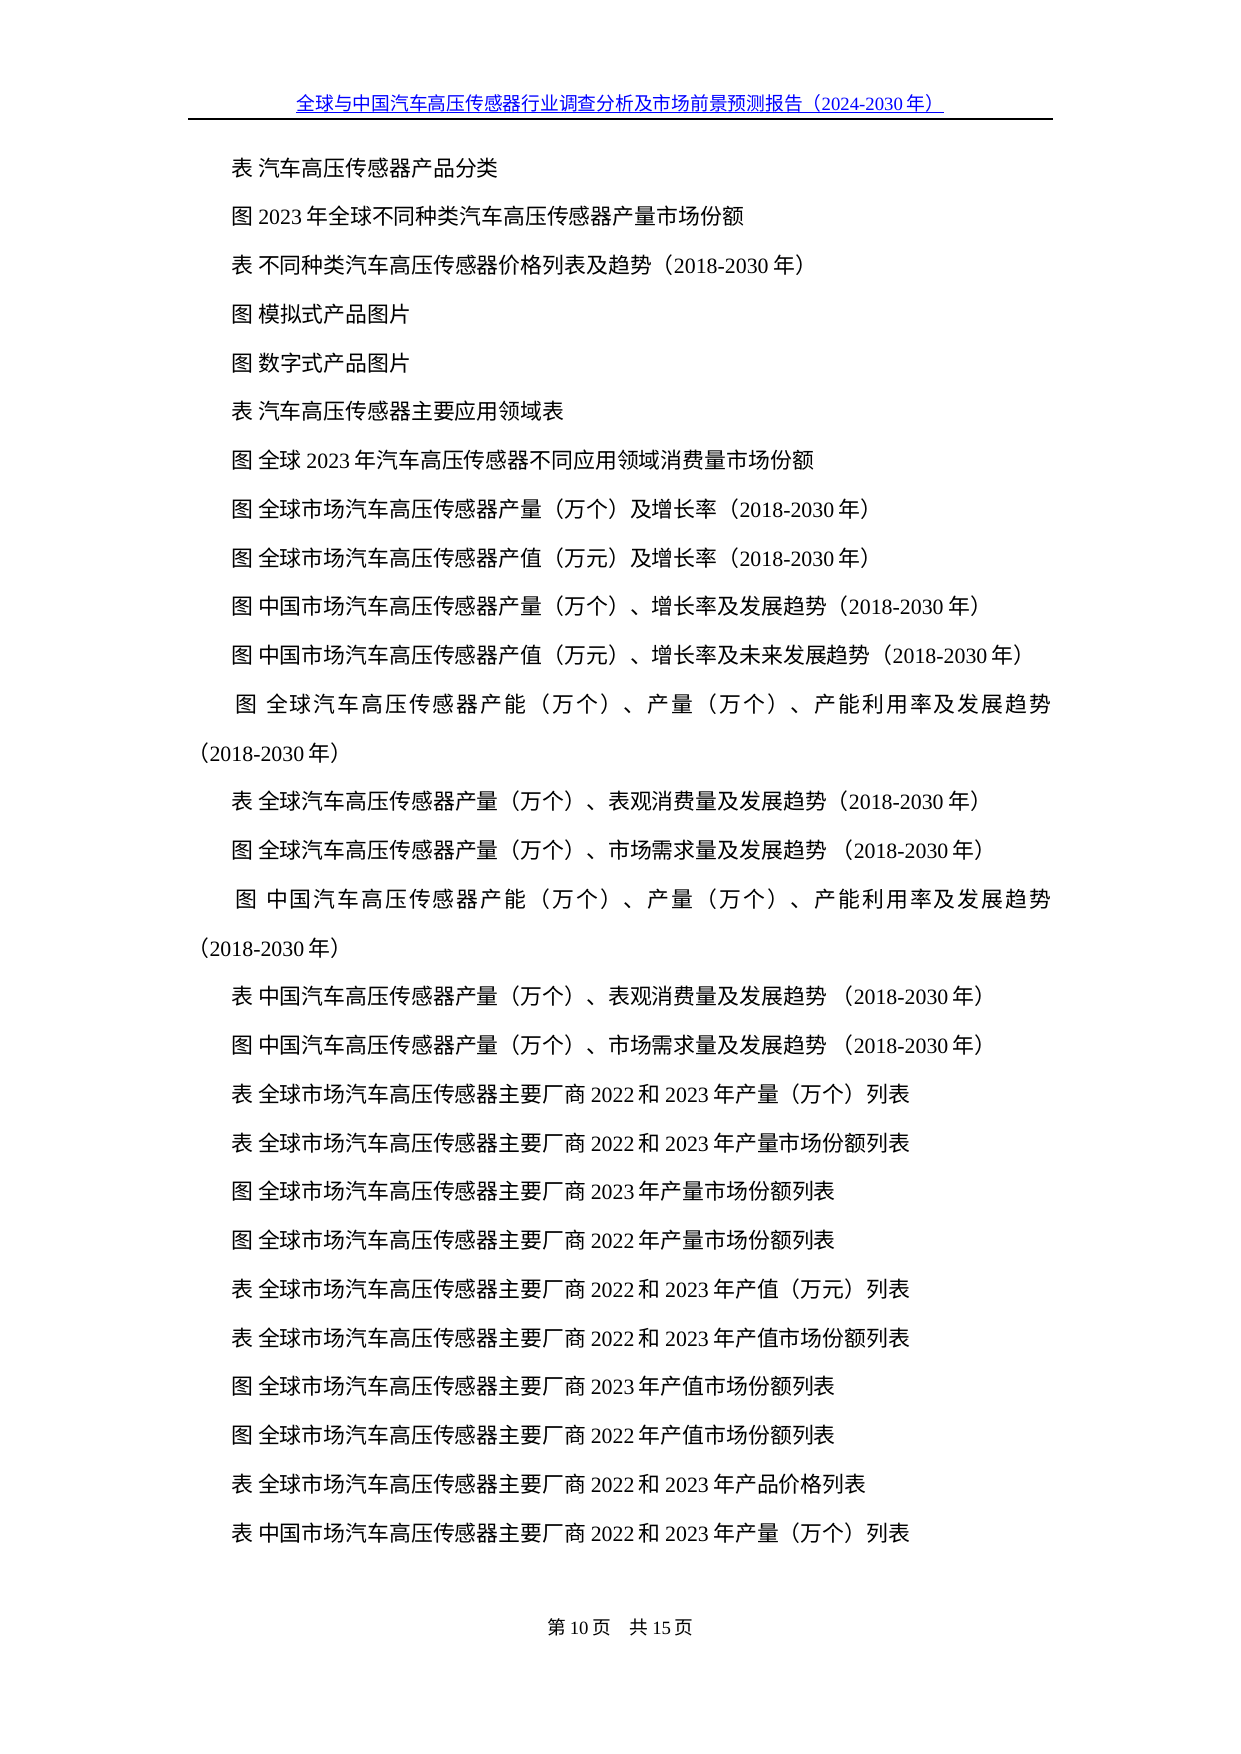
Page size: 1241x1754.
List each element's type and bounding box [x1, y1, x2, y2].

text [187, 150, 1053, 1548]
